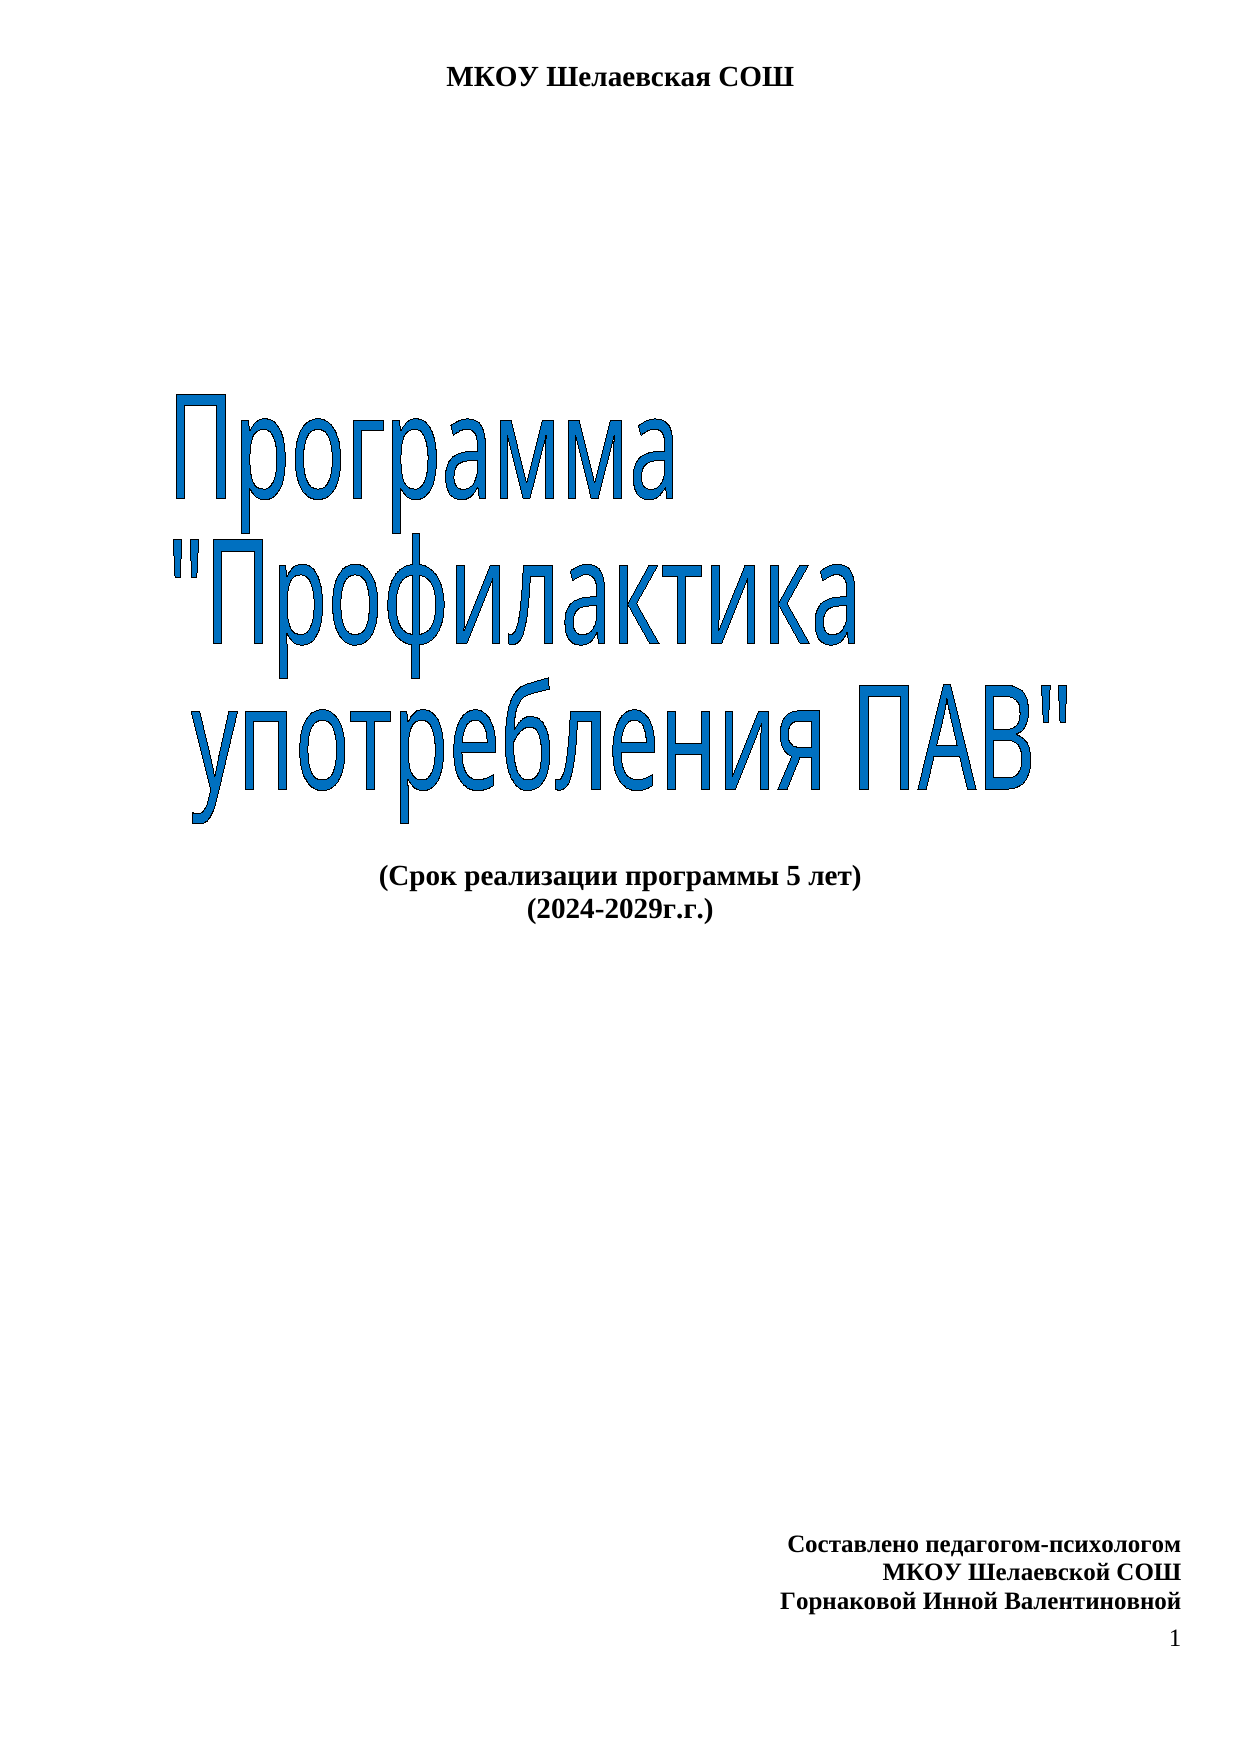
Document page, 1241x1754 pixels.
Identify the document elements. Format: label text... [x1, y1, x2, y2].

text Горнаковой Инной Валентиновной [59, 1586, 1181, 1615]
text МКОУ Шелаевской СОШ [59, 1557, 1181, 1586]
text Составлено педагогом-психологом [59, 1529, 1181, 1557]
text МКОУ Шелаевская СОШ [59, 59, 1181, 93]
text (Срок реализации программы 5 лет) [59, 858, 1181, 891]
text (2024-2029г.г.) [59, 891, 1181, 925]
